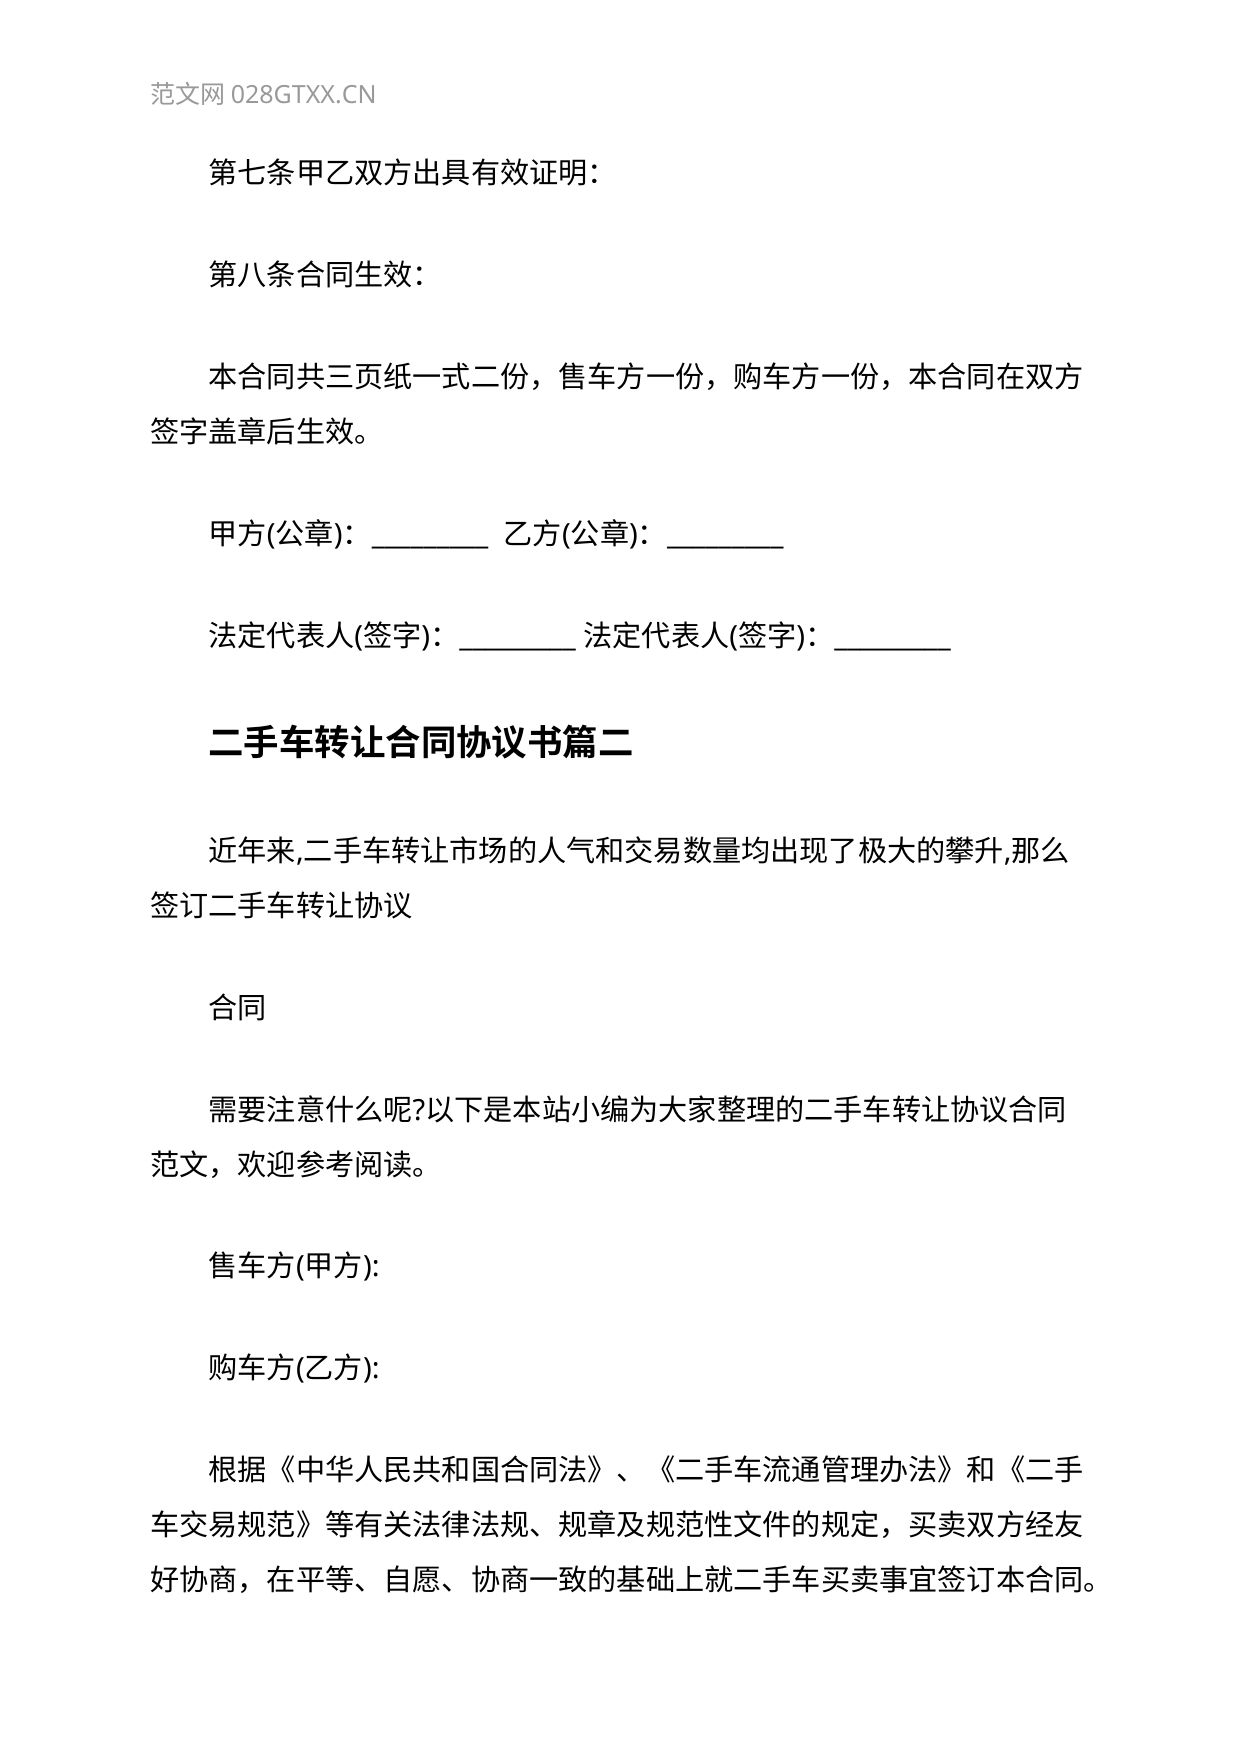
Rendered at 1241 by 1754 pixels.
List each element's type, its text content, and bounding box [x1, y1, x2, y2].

text 合同 [150, 984, 1090, 1027]
text 近年来,二手车转让市场的人气和交易数量均出现了极大的攀升,那么签订二手车转让协议 [150, 828, 1090, 925]
text 法定代表人(签字)：_________ 法定代表人(签字)：_________ [150, 612, 1090, 654]
text 甲方(公章)：_________ 乙方(公章)：_________ [150, 510, 1090, 553]
text 本合同共三页纸一式二份，售车方一份，购车方一份，本合同在双方签字盖章后生效。 [150, 353, 1090, 451]
text 第七条甲乙双方出具有效证明： [150, 150, 1090, 192]
text 需要注意什么呢?以下是本站小编为大家整理的二手车转让协议合同范文，欢迎参考阅读。 [150, 1086, 1090, 1183]
text 售车方(甲方): [150, 1243, 1090, 1285]
text 第八条合同生效： [150, 252, 1090, 294]
text 购车方(乙方): [150, 1345, 1090, 1387]
text 根据《中华人民共和国合同法》、《二手车流通管理办法》和《二手车交易规范》等有关法律法规、规章及规范性文件的规定，买卖双方经友好协商，在平等、自愿、协商一致的基础上就二手车买卖事宜签订本合同。 [150, 1447, 1090, 1599]
text 二手车转让合同协议书篇二 [150, 714, 1090, 765]
